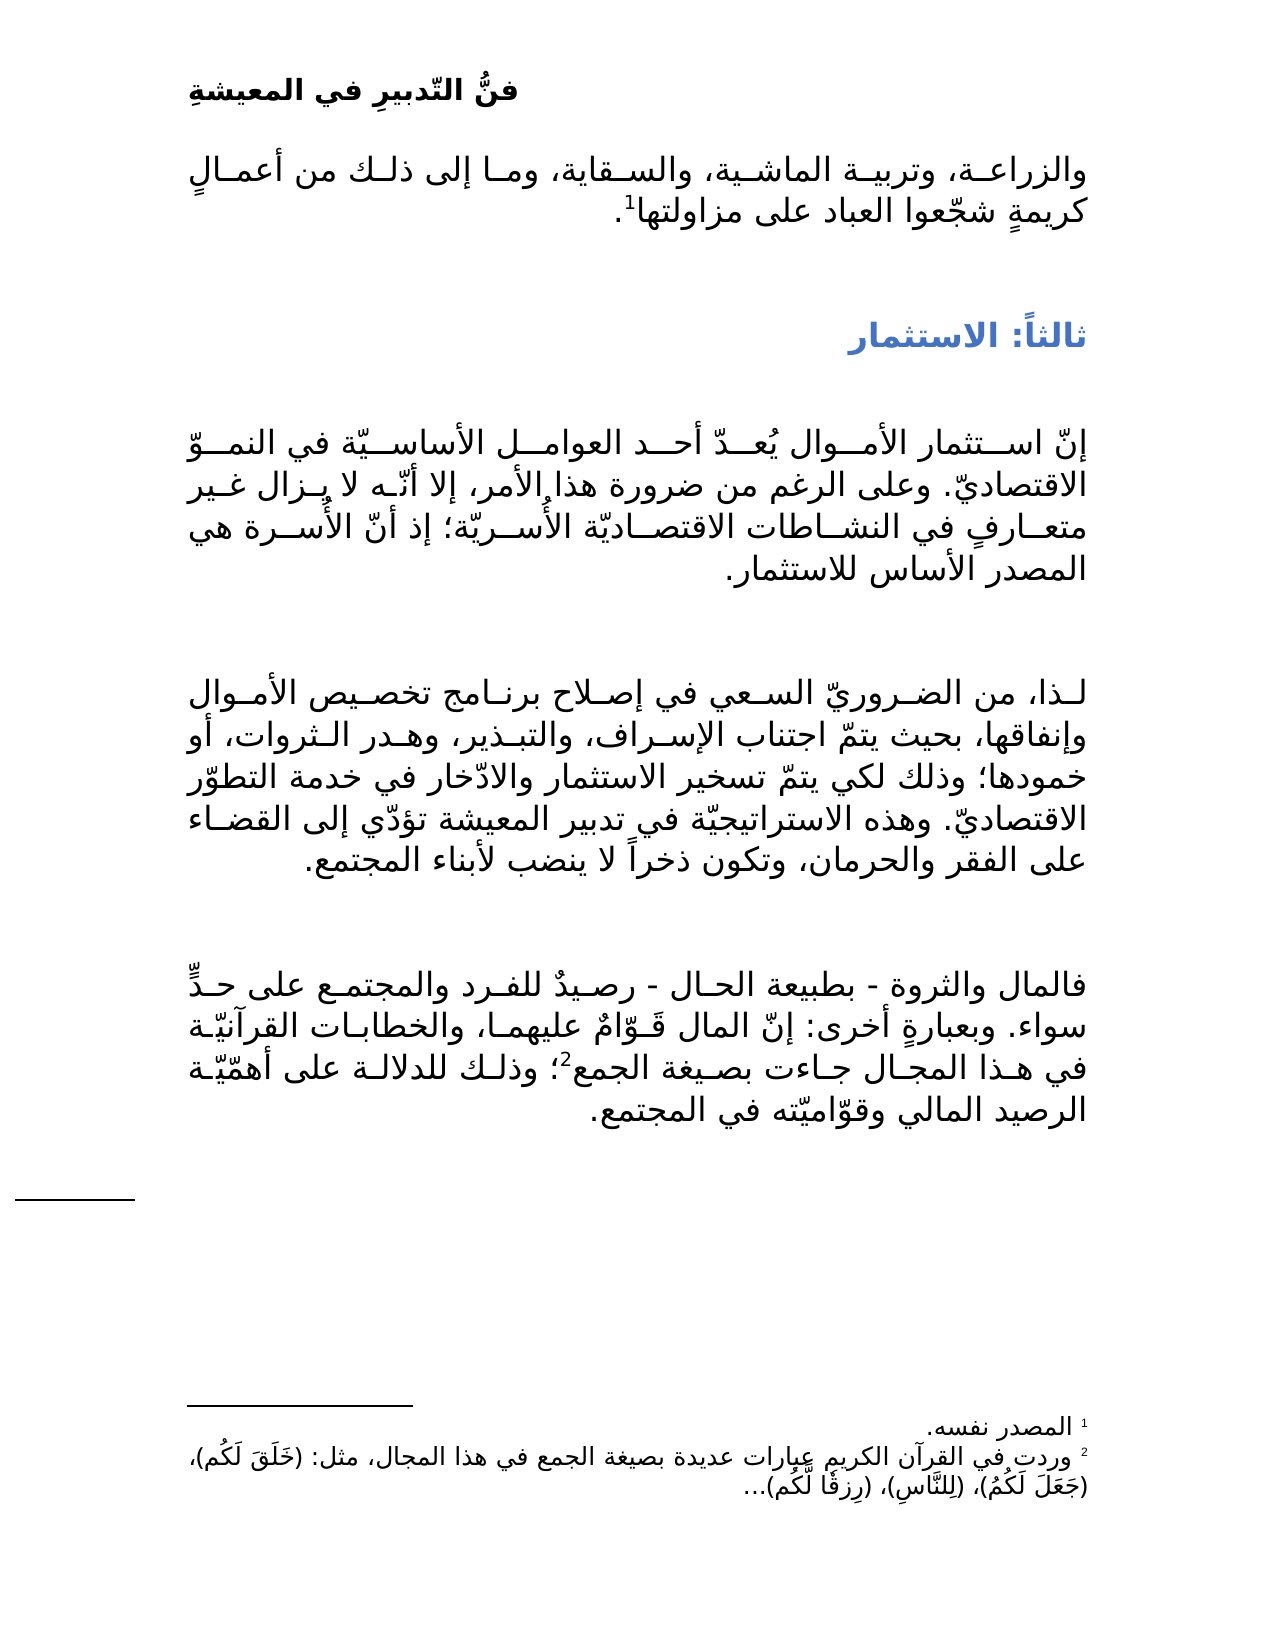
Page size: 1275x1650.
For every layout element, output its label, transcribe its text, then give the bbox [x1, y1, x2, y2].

text فالمال والثروة - بطبيعة الحال - رصيدٌ للفرد والمجتمع على حدٍّ سواء. وبعبارةٍ أخرى: إنّ المال قَوّامٌ عليهما، والخطابات القرآنيّة في هذا المجال جاءت بصيغة الجمع؛ وذلك للدلالة على أهمّيّة الرصيد المالي وقوّاميّته في المجتمع. [187, 965, 1087, 1129]
subtitle ثالثاً: الاستثمار [187, 316, 1087, 355]
text والزراعة، وتربية الماشية، والسقاية، وما إلى ذلك من أعمالٍ كريمةٍ شجّعوا العباد على مزاولتها. [187, 150, 1087, 231]
text إنّ استثمار الأموال يُعدّ أحد العوامل الأساسيّة في النموّ الاقتصاديّ. وعلى الرغم من ضرورة هذا الأمر، إلا أنّه لا يزال غير متعارفٍ في النشاطات الاقتصاديّة الأُسريّة؛ إذ أنّ الأُسرة هي المصدر الأساس للاستثمار. [187, 423, 1087, 588]
text لذا، من الضروريّ السعي في إصلاح برنامج تخصيص الأموال وإنفاقها، بحيث يتمّ اجتناب الإسراف، والتبذير، وهدر الثروات، أو خمودها؛ وذلك لكي يتمّ تسخير الاستثمار والادّخار في خدمة التطوّر الاقتصاديّ. وهذه الاستراتيجيّة في تدبير المعيشة تؤدّي إلى القضاء على الفقر والحرمان، وتكون ذخراً لا ينضب لأبناء المجتمع. [187, 673, 1087, 880]
